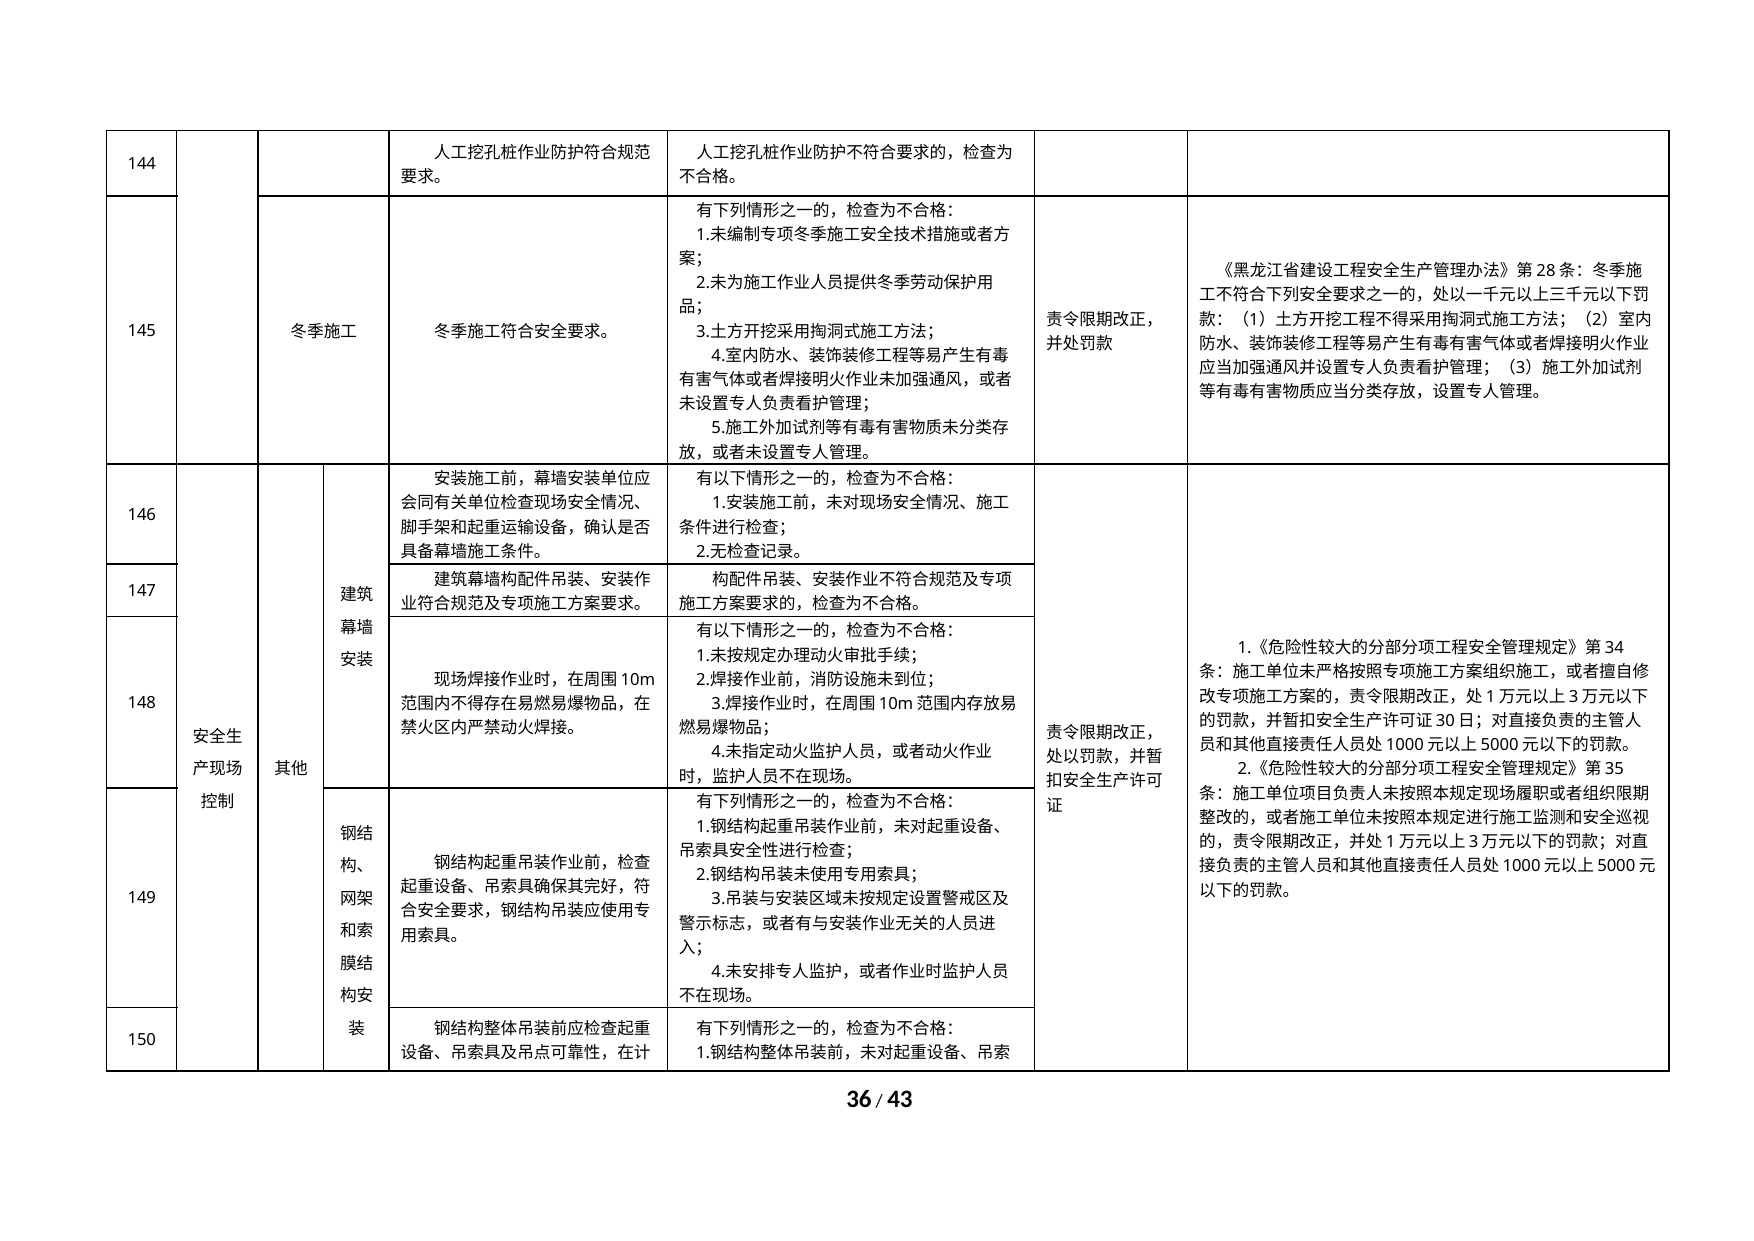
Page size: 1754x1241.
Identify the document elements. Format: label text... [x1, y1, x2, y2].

table_cell 1.《危险性较大的分部分项工程安全管理规定》第34条：施工单位未严格按照专项施工方案组织施工，或者擅自修改专项施工方案的，责令限期改正，处1万元以上3万元以下的罚款，并暂扣安全生产许可证30日；对直接负责的主管人员和其他直接责任人员处1000元以上5000元以下的罚款。 2.《危险性较大的分部分项工程安全管理规定》第35条：施工单位项目负责人未按照本规定现场履职或者组织限期整改的，或者施工单位未按照本规定进行施工监测和安全巡视的，责令限期改正，并处1万元以上3万元以下的罚款；对直接负责的主管人员和其他直接责任人员处1000元以上5000元以下的罚款。 [1188, 465, 1668, 1070]
table_cell 146 [107, 465, 176, 563]
table_cell 《黑龙江省建设工程安全生产管理办法》第28条：冬季施工不符合下列安全要求之一的，处以一千元以上三千元以下罚款：（1）土方开挖工程不得采用掏洞式施工方法；（2）室内防水、装饰装修工程等易产生有毒有害气体或者焊接明火作业应当加强通风并设置专人负责看护管理；（3）施工外加试剂等有毒有害物质应当分类存放，设置专人管理。 [1188, 197, 1668, 463]
table_cell 钢结构、网架和索膜结构安装 [324, 789, 388, 1070]
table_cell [668, 1008, 1034, 1070]
table_cell 冬季施工 [259, 197, 388, 463]
table_cell 构配件吊装、安装作业不符合规范及专项施工方案要求的，检查为不合格。 [668, 565, 1034, 616]
table_cell 150 [107, 1008, 176, 1070]
table_cell 责令限期改正，并处罚款 [1035, 197, 1187, 463]
table_cell 有以下情形之一的，检查为不合格： 1.未按规定办理动火审批手续； 2.焊接作业前，消防设施未到位； 3.焊接作业时，在周围10m范围内存放易燃易爆物品； 4.未指定动火监护人员，或者动火作业时，监护人员不在现场。 [668, 617, 1034, 787]
table_cell 安全生产现场控制 [177, 465, 257, 1070]
table_cell 其他 [259, 465, 323, 1070]
table_cell 人工挖孔桩作业防护不符合要求的，检查为不合格。 [668, 131, 1034, 195]
table_cell 有下列情形之一的，检查为不合格： 1.钢结构起重吊装作业前，未对起重设备、吊索具安全性进行检查； 2.钢结构吊装未使用专用索具； 3.吊装与安装区域未按规定设置警戒区及警示标志，或者有与安装作业无关的人员进入； 4.未安排专人监护，或者作业时监护人员不在现场。 [668, 789, 1034, 1006]
table_cell 现场焊接作业时，在周围10m范围内不得存在易燃易爆物品，在禁火区内严禁动火焊接。 [390, 617, 667, 787]
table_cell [390, 1008, 667, 1070]
table_cell 144 [107, 131, 176, 195]
table_cell 人工挖孔桩作业防护符合规范要求。 [390, 131, 667, 195]
table_cell 有以下情形之一的，检查为不合格： 1.安装施工前，未对现场安全情况、施工条件进行检查； 2.无检查记录。 [668, 465, 1034, 563]
table_cell 冬季施工符合安全要求。 [390, 197, 667, 463]
table_cell 145 [107, 197, 176, 463]
table_cell 148 [107, 617, 176, 787]
table_cell 建筑幕墙安装 [324, 465, 388, 787]
table_cell 建筑幕墙构配件吊装、安装作业符合规范及专项施工方案要求。 [390, 565, 667, 616]
table_cell 有下列情形之一的，检查为不合格： 1.未编制专项冬季施工安全技术措施或者方案； 2.未为施工作业人员提供冬季劳动保护用品； 3.土方开挖采用掏洞式施工方法； 4.室内防水、装饰装修工程等易产生有毒有害气体或者焊接明火作业未加强通风，或者未设置专人负责看护管理； 5.施工外加试剂等有毒有害物质未分类存放，或者未设置专人管理。 [668, 197, 1034, 463]
table_cell 147 [107, 565, 176, 616]
table_cell 责令限期改正，处以罚款，并暂扣安全生产许可证 [1035, 465, 1187, 1070]
table_cell 149 [107, 789, 176, 1006]
table_cell 钢结构起重吊装作业前，检查起重设备、吊索具确保其完好，符合安全要求，钢结构吊装应使用专用索具。 [390, 789, 667, 1006]
table_cell 安装施工前，幕墙安装单位应会同有关单位检查现场安全情况、脚手架和起重运输设备，确认是否具备幕墙施工条件。 [390, 465, 667, 563]
